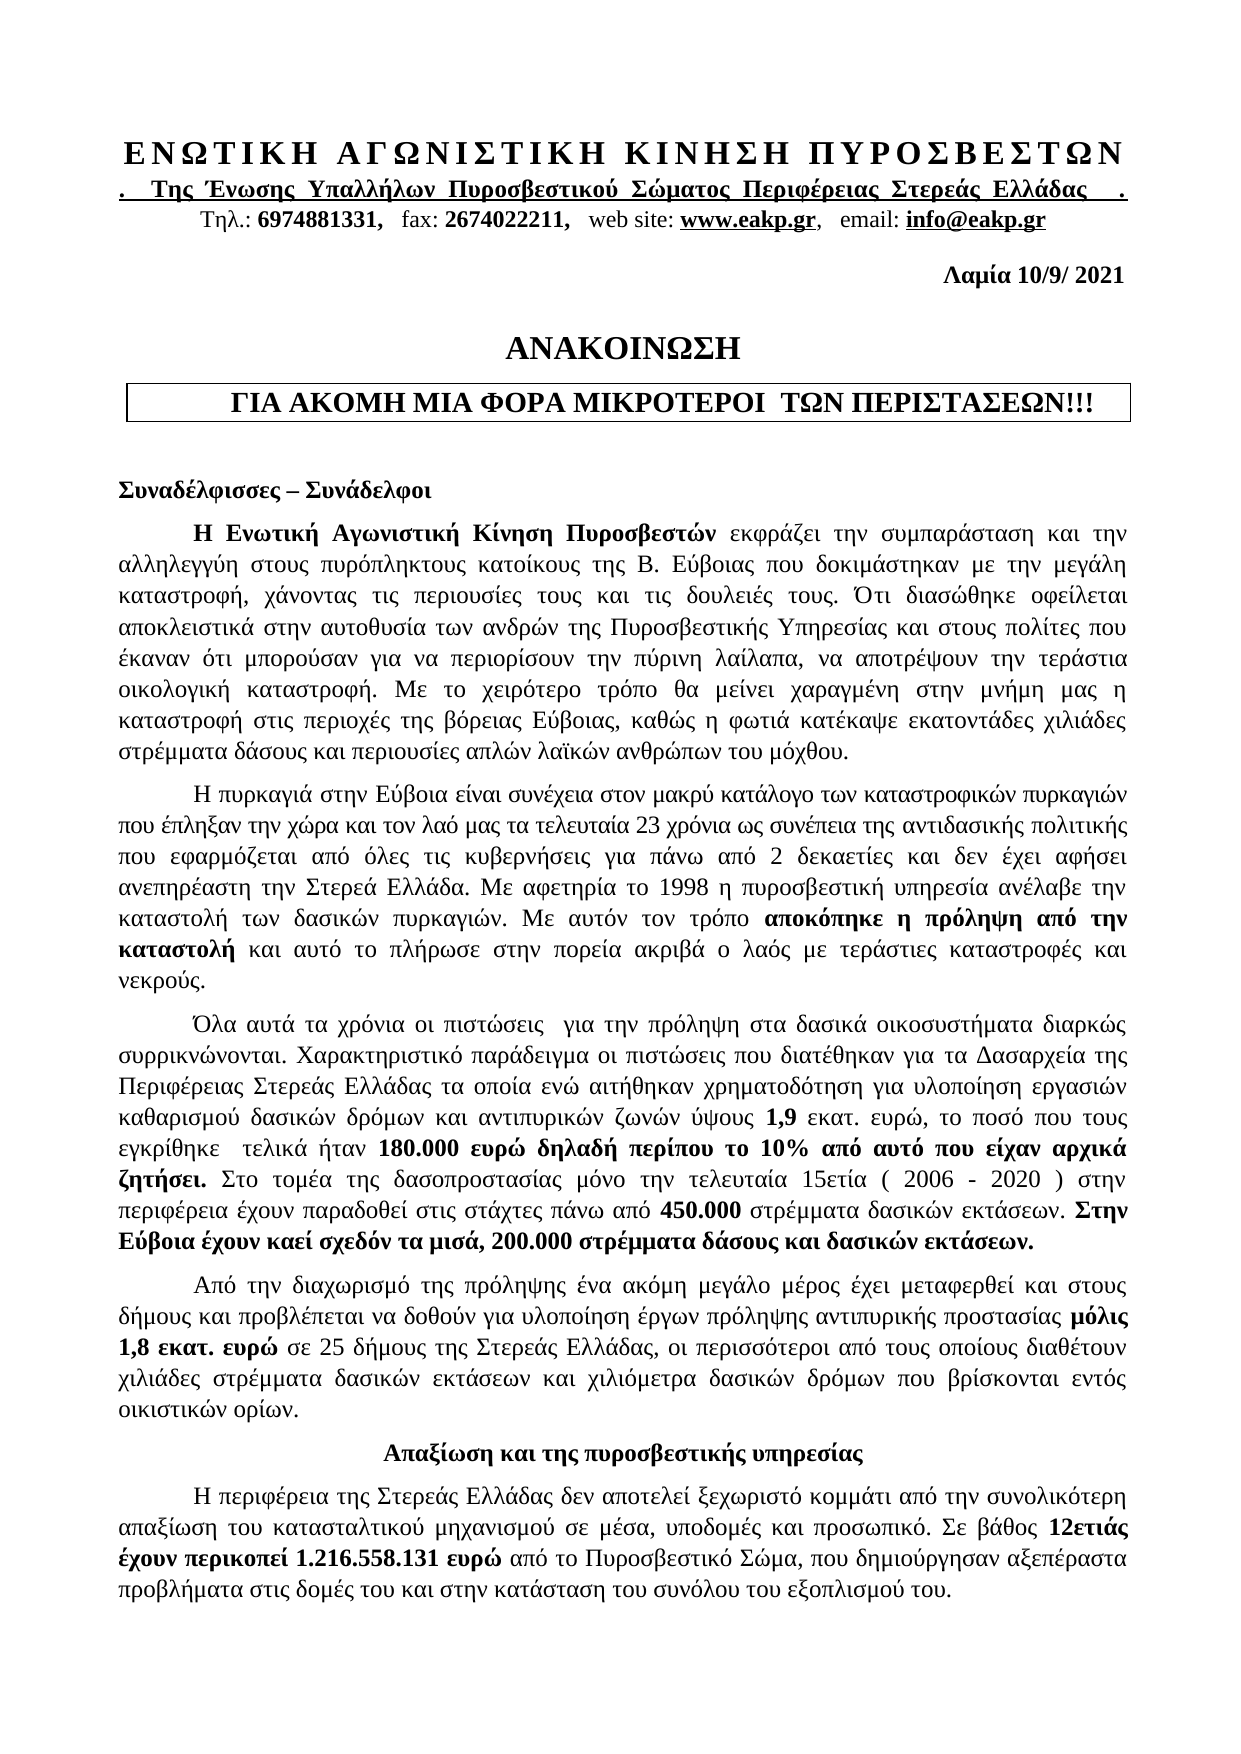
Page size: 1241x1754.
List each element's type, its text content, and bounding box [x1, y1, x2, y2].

text Η πυρκαγιά στην Εύβοια είναι συνέχεια στον μακρύ κατάλογο των καταστροφικών πυρκαγιών που έπληξαν την χώρα και τον λαό μας τα τελευταία 23 χρόνια ως συνέπεια της αντιδασικής πολιτικής που εφαρμόζεται από όλες τις κυβερνήσεις για πάνω από 2 δεκαετίες και δεν έχει αφήσει ανεπηρέαστη την Στερεά Ελλάδα. Με αφετηρία το 1998 η πυροσβεστική υπηρεσία ανέλαβε την καταστολή των δασικών πυρκαγιών. Με αυτόν τον τρόπο αποκόπηκε η πρόληψη από την καταστολή και αυτό το πλήρωσε στην πορεία ακριβά ο λαός με τεράστιες καταστροφές και νεκρούς. [118, 779, 1128, 994]
text Από την διαχωρισμό της πρόληψης ένα ακόμη μεγάλο μέρος έχει μεταφερθεί και στους δήμους και προβλέπεται να δοθούν για υλοποίηση έργων πρόληψης αντιπυρικής προστασίας μόλις 1,8 εκατ. ευρώ σε 25 δήμους της Στερεάς Ελλάδας, οι περισσότεροι από τους οποίους διαθέτουν χιλιάδες στρέμματα δασικών εκτάσεων και χιλιόμετρα δασικών δρόμων που βρίσκονται εντός οικιστικών ορίων. [118, 1270, 1128, 1423]
text ΑΝΑΚΟΙΝΩΣΗ [118, 329, 1128, 367]
text Τηλ.: 6974881331, fax: 2674022211, web site: www.eakp.gr, email: info@eakp.gr [118, 205, 1128, 233]
text Συναδέλφισσες – Συνάδελφοι [118, 475, 1128, 504]
text ΕΝΩΤΙΚΗ ΑΓΩΝΙΣΤΙΚΗ ΚΙΝΗΣΗ ΠΥΡΟΣΒΕΣΤΩΝ [118, 133, 1128, 171]
text Η περιφέρεια της Στερεάς Ελλάδας δεν αποτελεί ξεχωριστό κομμάτι από την συνολικότερη απαξίωση του κατασταλτικού μηχανισμού σε μέσα, υποδομές και προσωπικό. Σε βάθος 12ετιάς έχουν περικοπεί 1.216.558.131 ευρώ από το Πυροσβεστικό Σώμα, που δημιούργησαν αξεπέραστα προβλήματα στις δομές του και στην κατάσταση του συνόλου του εξοπλισμού του. [118, 1481, 1128, 1603]
text . Της Ένωσης Υπαλλήλων Πυροσβεστικού Σώματος Περιφέρειας Στερεάς Ελλάδας . [118, 174, 1128, 199]
text Απαξίωση και της πυροσβεστικής υπηρεσίας [118, 1438, 1128, 1466]
text Λαμία 10/9/ 2021 [118, 260, 1128, 289]
text ΓΙΑ ΑΚΟΜΗ ΜΙΑ ΦΟΡΑ ΜΙΚΡΟΤΕΡΟΙ ΤΩΝ ΠΕΡΙΣΤΑΣΕΩΝ!!! [128, 384, 1130, 421]
text Η Ενωτική Αγωνιστική Κίνηση Πυροσβεστών εκφράζει την συμπαράσταση και την αλληλεγγύη στους πυρόπληκτους κατοίκους της Β. Εύβοιας που δοκιμάστηκαν με την μεγάλη καταστροφή, χάνοντας τις περιουσίες τους και τις δουλειές τους. Ότι διασώθηκε οφείλεται αποκλειστικά στην αυτοθυσία των ανδρών της Πυροσβεστικής Υπηρεσίας και στους πολίτες που έκαναν ότι μπορούσαν για να περιορίσουν την πύρινη λαίλαπα, να αποτρέψουν την τεράστια οικολογική καταστροφή. Με το χειρότερο τρόπο θα μείνει χαραγμένη στην μνήμη μας η καταστροφή στις περιοχές της βόρειας Εύβοιας, καθώς η φωτιά κατέκαψε εκατοντάδες χιλιάδες στρέμματα δάσους και περιουσίες απλών λαϊκών ανθρώπων του μόχθου. [118, 518, 1128, 612]
text Όλα αυτά τα χρόνια οι πιστώσεις για την πρόληψη στα δασικά οικοσυστήματα διαρκώς συρρικνώνονται. Χαρακτηριστικό παράδειγμα οι πιστώσεις που διατέθηκαν για τα Δασαρχεία της Περιφέρειας Στερεάς Ελλάδας τα οποία ενώ αιτήθηκαν χρηματοδότηση για υλοποίηση εργασιών καθαρισμού δασικών δρόμων και αντιπυρικών ζωνών ύψους 1,9 εκατ. ευρώ, το ποσό που τους εγκρίθηκε τελικά ήταν 180.000 ευρώ δηλαδή περίπου το 10% από αυτό που είχαν αρχικά ζητήσει. Στο τομέα της δασοπροστασίας μόνο την τελευταία 15ετία ( 2006 - 2020 ) στην περιφέρεια έχουν παραδοθεί στις στάχτες πάνω από 450.000 στρέμματα δασικών εκτάσεων. Στην Εύβοια έχουν καεί σχεδόν τα μισά, 200.000 στρέμματα δάσους και δασικών εκτάσεων. [118, 1009, 1128, 1255]
text Η Ενωτική Αγωνιστική Κίνηση Πυροσβεστών εκφράζει την συμπαράσταση και την αλληλεγγύη στους πυρόπληκτους κατοίκους της Β. Εύβοιας που δοκιμάστηκαν με την μεγάλη καταστροφή, χάνοντας τις περιουσίες τους και τις δουλειές τους. Ότι διασώθηκε οφείλεται αποκλειστικά στην αυτοθυσία των ανδρών της Πυροσβεστικής Υπηρεσίας και στους πολίτες που έκαναν ότι μπορούσαν για να περιορίσουν την πύρινη λαίλαπα, να αποτρέψουν την τεράστια οικολογική καταστροφή. Με το χειρότερο τρόπο θα μείνει χαραγμένη στην μνήμη μας η καταστροφή στις περιοχές της βόρειας Εύβοιας, καθώς η φωτιά κατέκαψε εκατοντάδες χιλιάδες στρέμματα δάσους και περιουσίες απλών λαϊκών ανθρώπων του μόχθου. [118, 640, 1128, 705]
